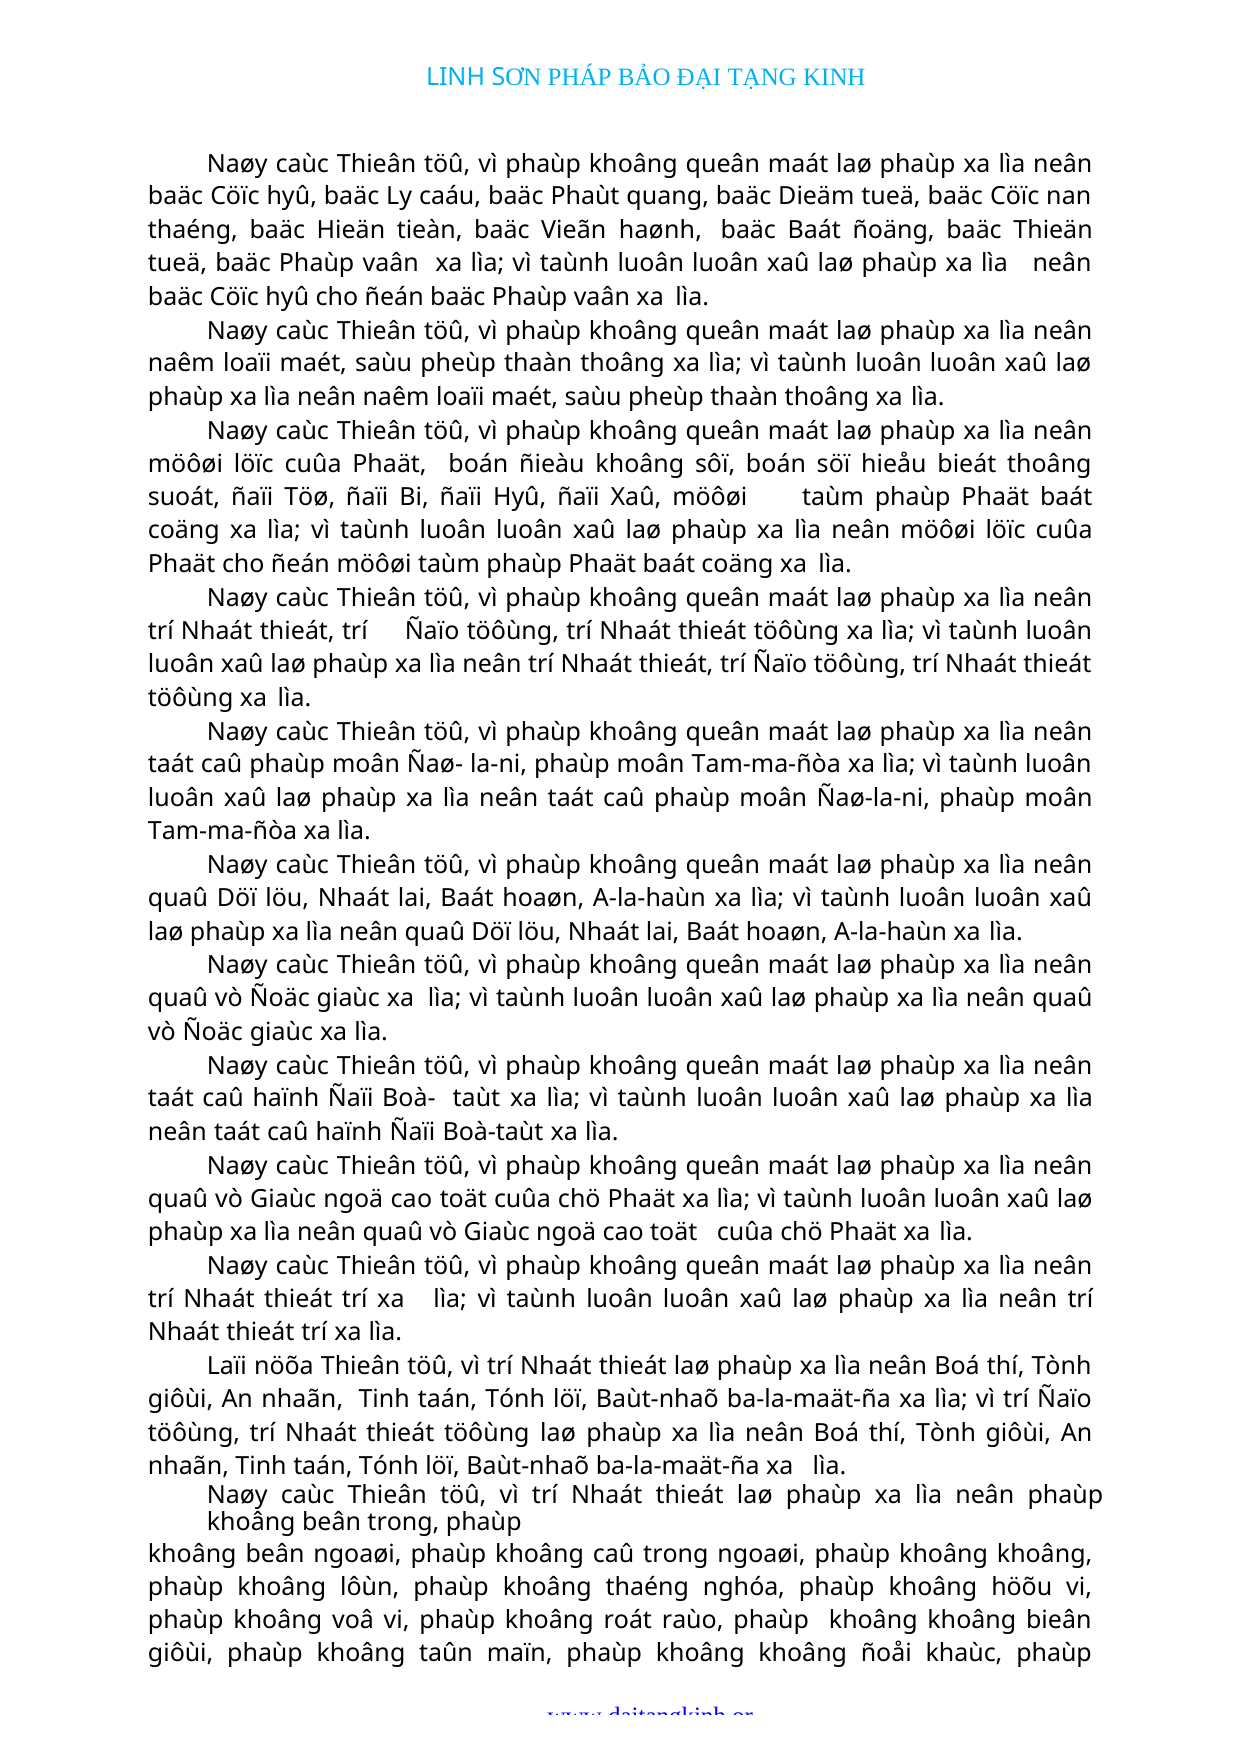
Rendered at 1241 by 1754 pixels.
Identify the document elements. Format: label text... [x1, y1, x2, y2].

text Naøy caùc Thieân töû, vì phaùp khoâng queân maát laø phaùp xa lìa neân quaû vò Giaùc ngoä cao toät cuûa chö Phaät xa lìa; vì taùnh luoân luoân xaû laø phaùp xa lìa neân quaû vò Giaùc ngoä cao toät cuûa chö Phaät xa lìa. [148, 1148, 1093, 1248]
text Naøy caùc Thieân töû, vì phaùp khoâng queân maát laø phaùp xa lìa neân taát caû haïnh Ñaïi Boà- taùt xa lìa; vì taùnh luoân luoân xaû laø phaùp xa lìa neân taát caû haïnh Ñaïi Boà-taùt xa lìa. [148, 1047, 1093, 1148]
text Naøy caùc Thieân töû, vì phaùp khoâng queân maát laø phaùp xa lìa neân trí Nhaát thieát trí xa lìa; vì taùnh luoân luoân xaû laø phaùp xa lìa neân trí Nhaát thieát trí xa lìa. [148, 1248, 1093, 1348]
text Naøy caùc Thieân töû, vì phaùp khoâng queân maát laø phaùp xa lìa neân naêm loaïi maét, saùu pheùp thaàn thoâng xa lìa; vì taùnh luoân luoân xaû laø phaùp xa lìa neân naêm loaïi maét, saùu pheùp thaàn thoâng xa lìa. [148, 312, 1093, 413]
text Naøy caùc Thieân töû, vì phaùp khoâng queân maát laø phaùp xa lìa neân taát caû phaùp moân Ñaø- la-ni, phaùp moân Tam-ma-ñòa xa lìa; vì taùnh luoân luoân xaû laø phaùp xa lìa neân taát caû phaùp moân Ñaø-la-ni, phaùp moân Tam-ma-ñòa xa lìa. [148, 713, 1093, 847]
text Naøy caùc Thieân töû, vì phaùp khoâng queân maát laø phaùp xa lìa neân möôøi löïc cuûa Phaät, boán ñieàu khoâng sôï, boán söï hieåu bieát thoâng suoát, ñaïi Töø, ñaïi Bi, ñaïi Hyû, ñaïi Xaû, möôøi taùm phaùp Phaät baát coäng xa lìa; vì taùnh luoân luoân xaû laø phaùp xa lìa neân möôøi löïc cuûa Phaät cho ñeán möôøi taùm phaùp Phaät baát coäng xa lìa. [148, 413, 1093, 580]
text Laïi nöõa Thieân töû, vì trí Nhaát thieát laø phaùp xa lìa neân Boá thí, Tònh giôùi, An nhaãn, Tinh taán, Tónh löï, Baùt-nhaõ ba-la-maät-ña xa lìa; vì trí Ñaïo töôùng, trí Nhaát thieát töôùng laø phaùp xa lìa neân Boá thí, Tònh giôùi, An nhaãn, Tinh taán, Tónh löï, Baùt-nhaõ ba-la-maät-ña xa lìa. [148, 1348, 1093, 1482]
text Naøy caùc Thieân töû, vì trí Nhaát thieát laø phaùp xa lìa neân phaùp khoâng beân trong, phaùp [207, 1482, 1105, 1535]
text Naøy caùc Thieân töû, vì phaùp khoâng queân maát laø phaùp xa lìa neân baäc Cöïc hyû, baäc Ly caáu, baäc Phaùt quang, baäc Dieäm tueä, baäc Cöïc nan thaéng, baäc Hieän tieàn, baäc Vieãn haønh, baäc Baát ñoäng, baäc Thieän tueä, baäc Phaùp vaân xa lìa; vì taùnh luoân luoân xaû laø phaùp xa lìa neân baäc Cöïc hyû cho ñeán baäc Phaùp vaân xa lìa. [148, 145, 1093, 312]
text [148, 1536, 1093, 1669]
text Naøy caùc Thieân töû, vì phaùp khoâng queân maát laø phaùp xa lìa neân quaû vò Ñoäc giaùc xa lìa; vì taùnh luoân luoân xaû laø phaùp xa lìa neân quaû vò Ñoäc giaùc xa lìa. [148, 947, 1093, 1047]
text Naøy caùc Thieân töû, vì phaùp khoâng queân maát laø phaùp xa lìa neân trí Nhaát thieát, trí Ñaïo töôùng, trí Nhaát thieát töôùng xa lìa; vì taùnh luoân luoân xaû laø phaùp xa lìa neân trí Nhaát thieát, trí Ñaïo töôùng, trí Nhaát thieát töôùng xa lìa. [148, 580, 1093, 713]
text Naøy caùc Thieân töû, vì phaùp khoâng queân maát laø phaùp xa lìa neân quaû Döï löu, Nhaát lai, Baát hoaøn, A-la-haùn xa lìa; vì taùnh luoân luoân xaû laø phaùp xa lìa neân quaû Döï löu, Nhaát lai, Baát hoaøn, A-la-haùn xa lìa. [148, 847, 1093, 947]
